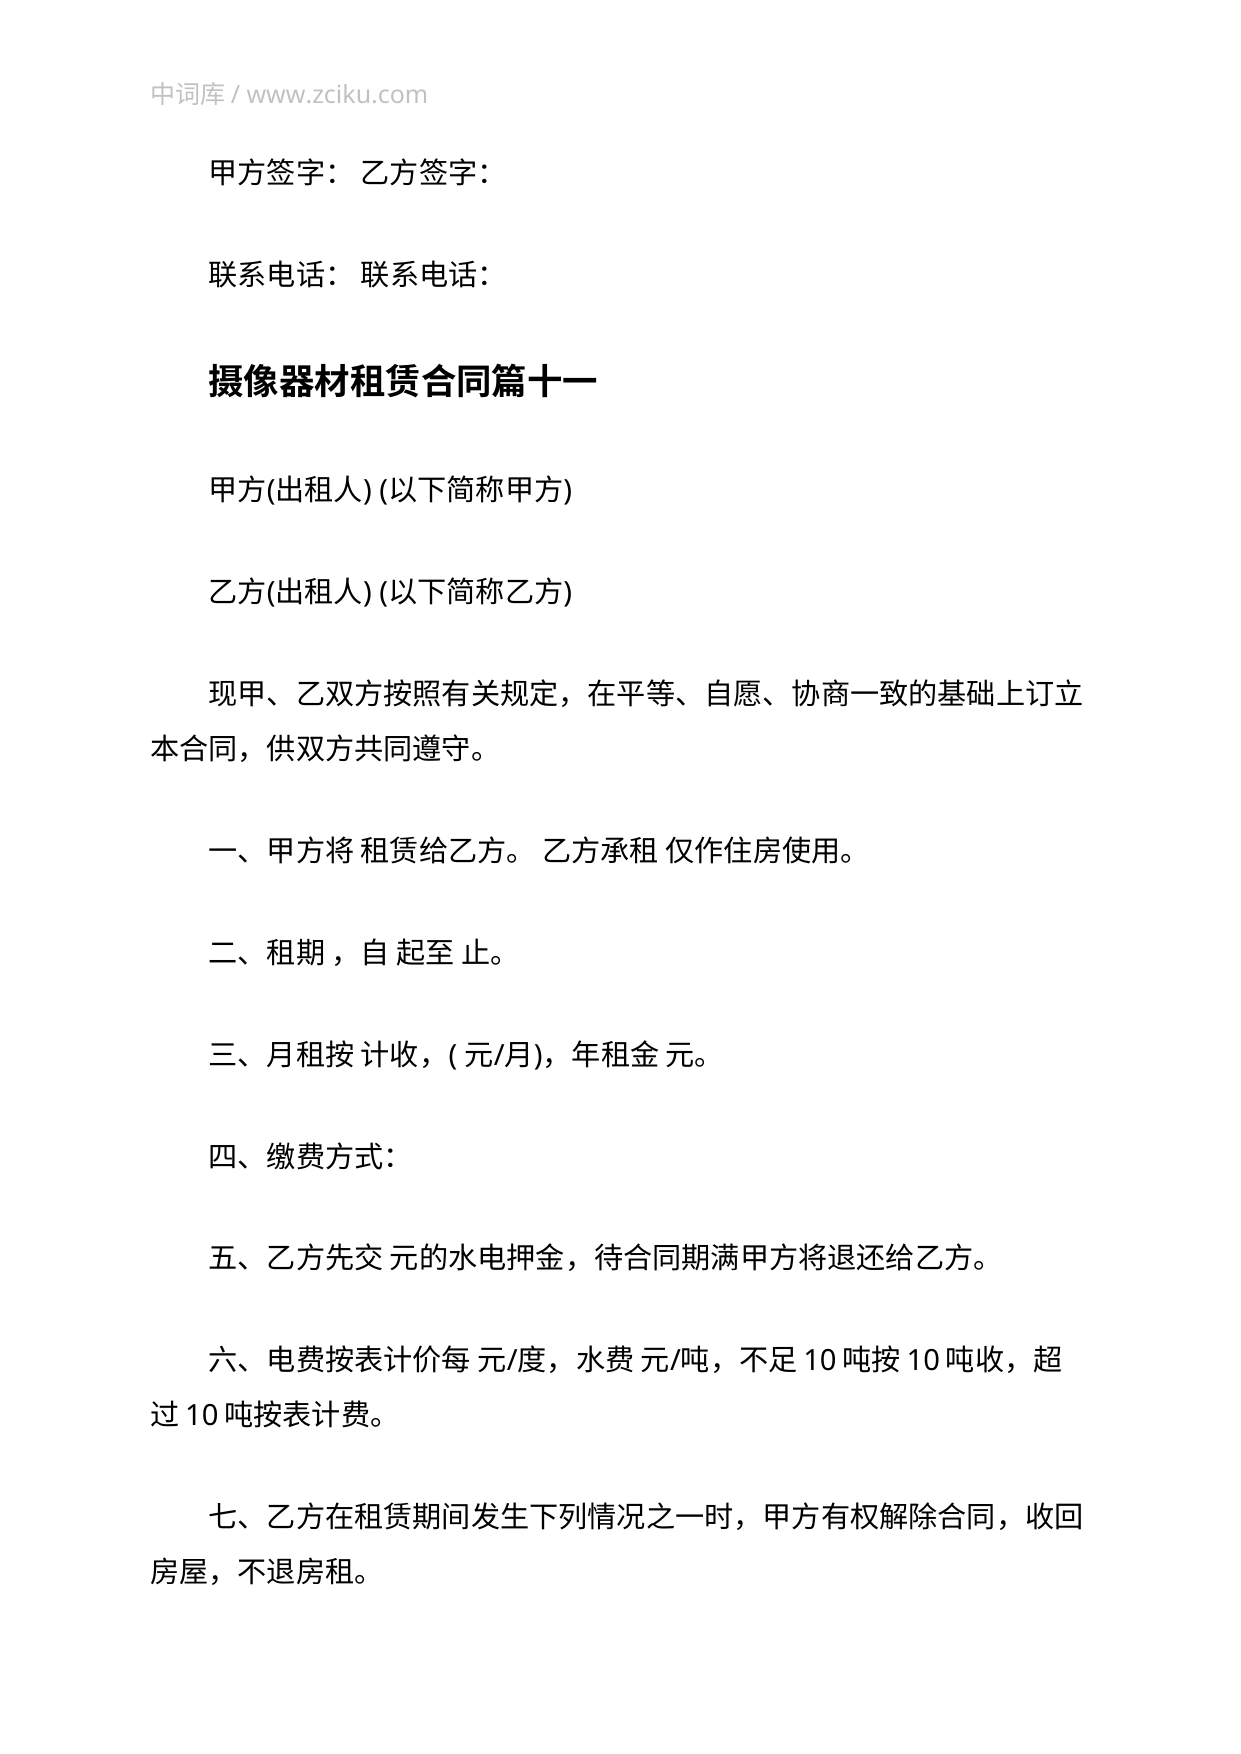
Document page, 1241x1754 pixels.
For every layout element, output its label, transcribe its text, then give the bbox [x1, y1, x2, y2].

text 二、租期 ，自 起至 止。 [150, 929, 1090, 972]
text 七、乙方在租赁期间发生下列情况之一时，甲方有权解除合同，收回房屋，不退房租。 [150, 1494, 1090, 1591]
text 五、乙方先交 元的水电押金，待合同期满甲方将退还给乙方。 [150, 1235, 1090, 1277]
text 三、月租按 计收，( 元/月)，年租金 元。 [150, 1031, 1090, 1073]
text 现甲、乙双方按照有关规定，在平等、自愿、协商一致的基础上订立本合同，供双方共同遵守。 [150, 671, 1090, 768]
text 甲方(出租人) (以下简称甲方) [150, 467, 1090, 509]
text 摄像器材租赁合同篇十一 [150, 353, 1090, 405]
text 乙方(出租人) (以下简称乙方) [150, 569, 1090, 611]
text 一、甲方将 租赁给乙方。 乙方承租 仅作住房使用。 [150, 828, 1090, 870]
text 联系电话： 联系电话： [150, 252, 1090, 294]
text 四、缴费方式： [150, 1133, 1090, 1175]
text 甲方签字： 乙方签字： [150, 150, 1090, 192]
text 六、电费按表计价每 元/度，水费 元/吨，不足10吨按10吨收，超过10吨按表计费。 [150, 1337, 1090, 1434]
